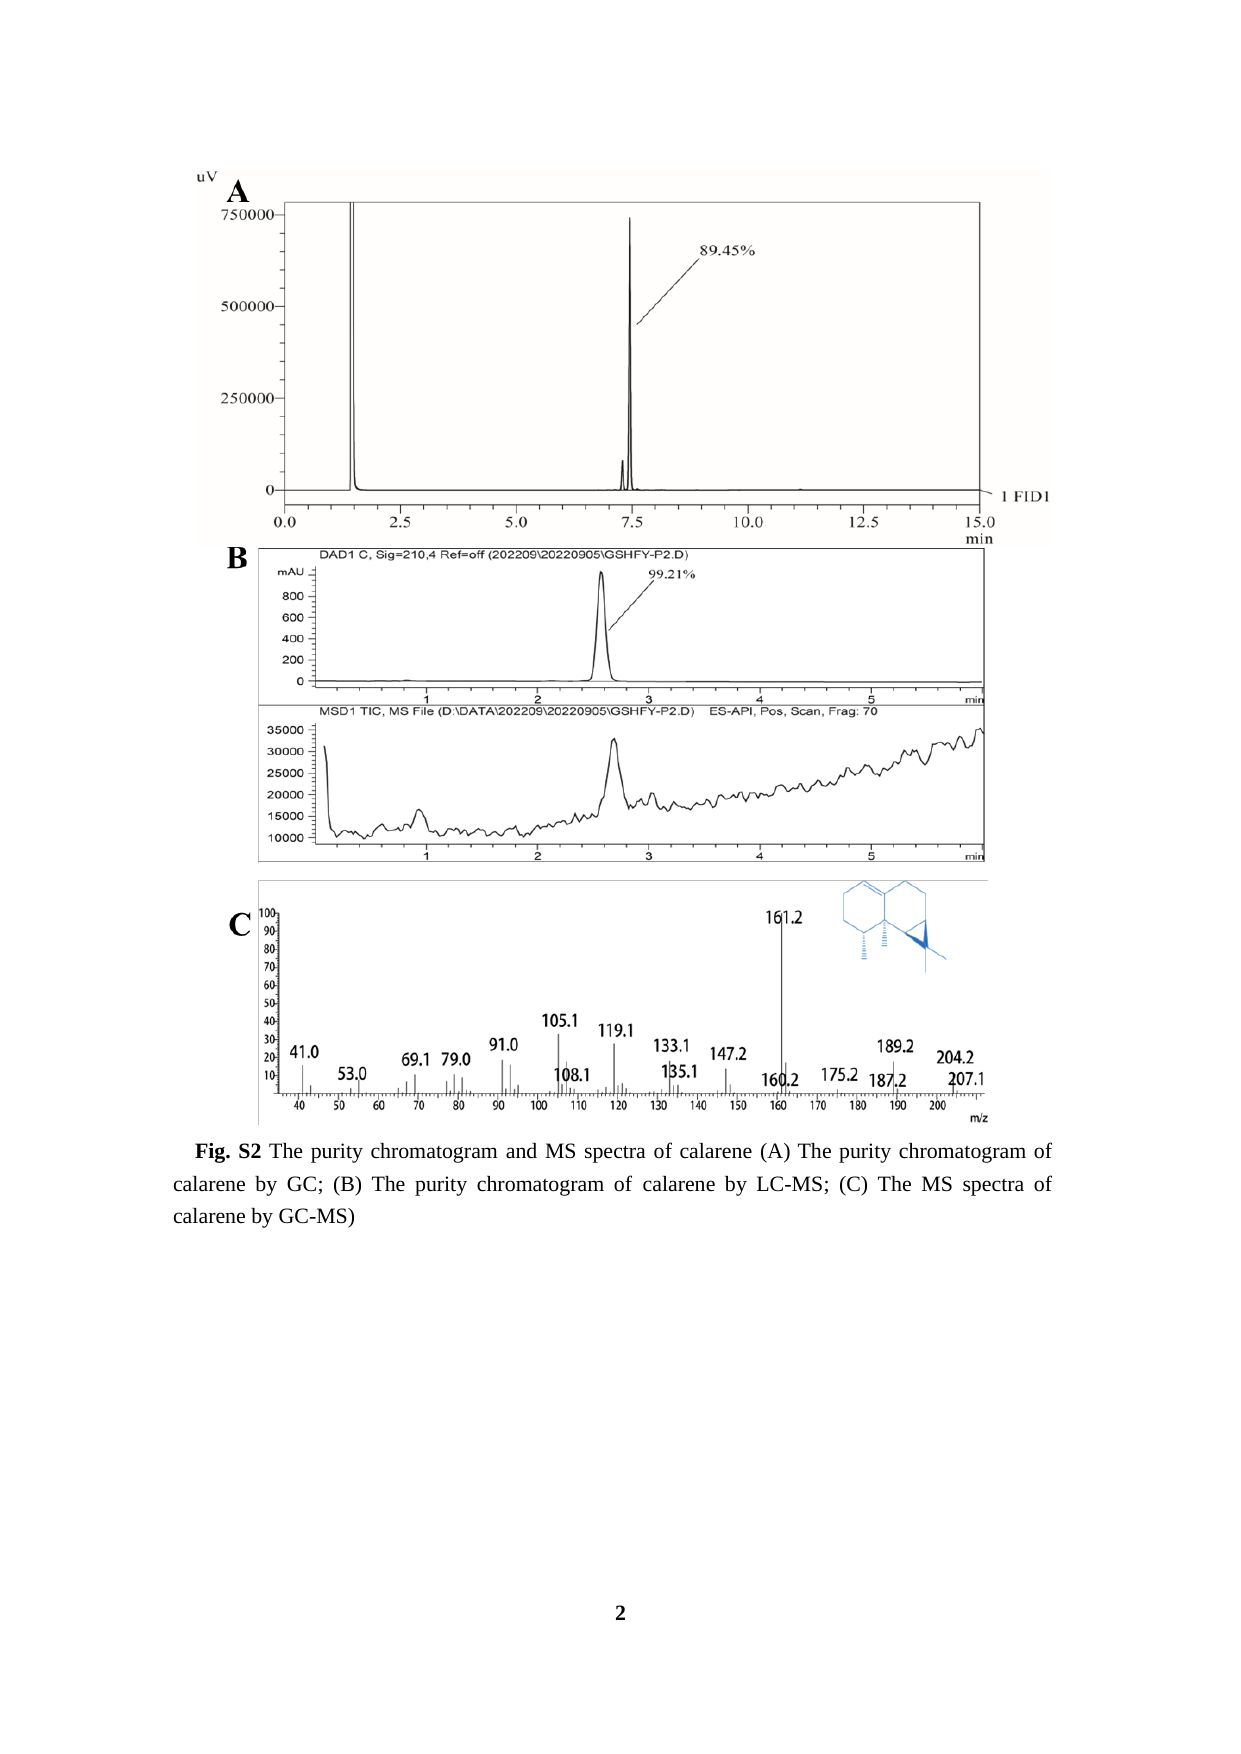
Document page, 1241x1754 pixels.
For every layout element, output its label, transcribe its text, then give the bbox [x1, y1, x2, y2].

text Fig. S2 The purity chromatogram and MS spectra of calarene (A) The purity chromatogram of calarene by GC; (B) The purity chromatogram of calarene by LC-MS; (C) The MS spectra of calarene by GC-MS) [173, 1135, 1053, 1232]
picture [196, 160, 1051, 1125]
